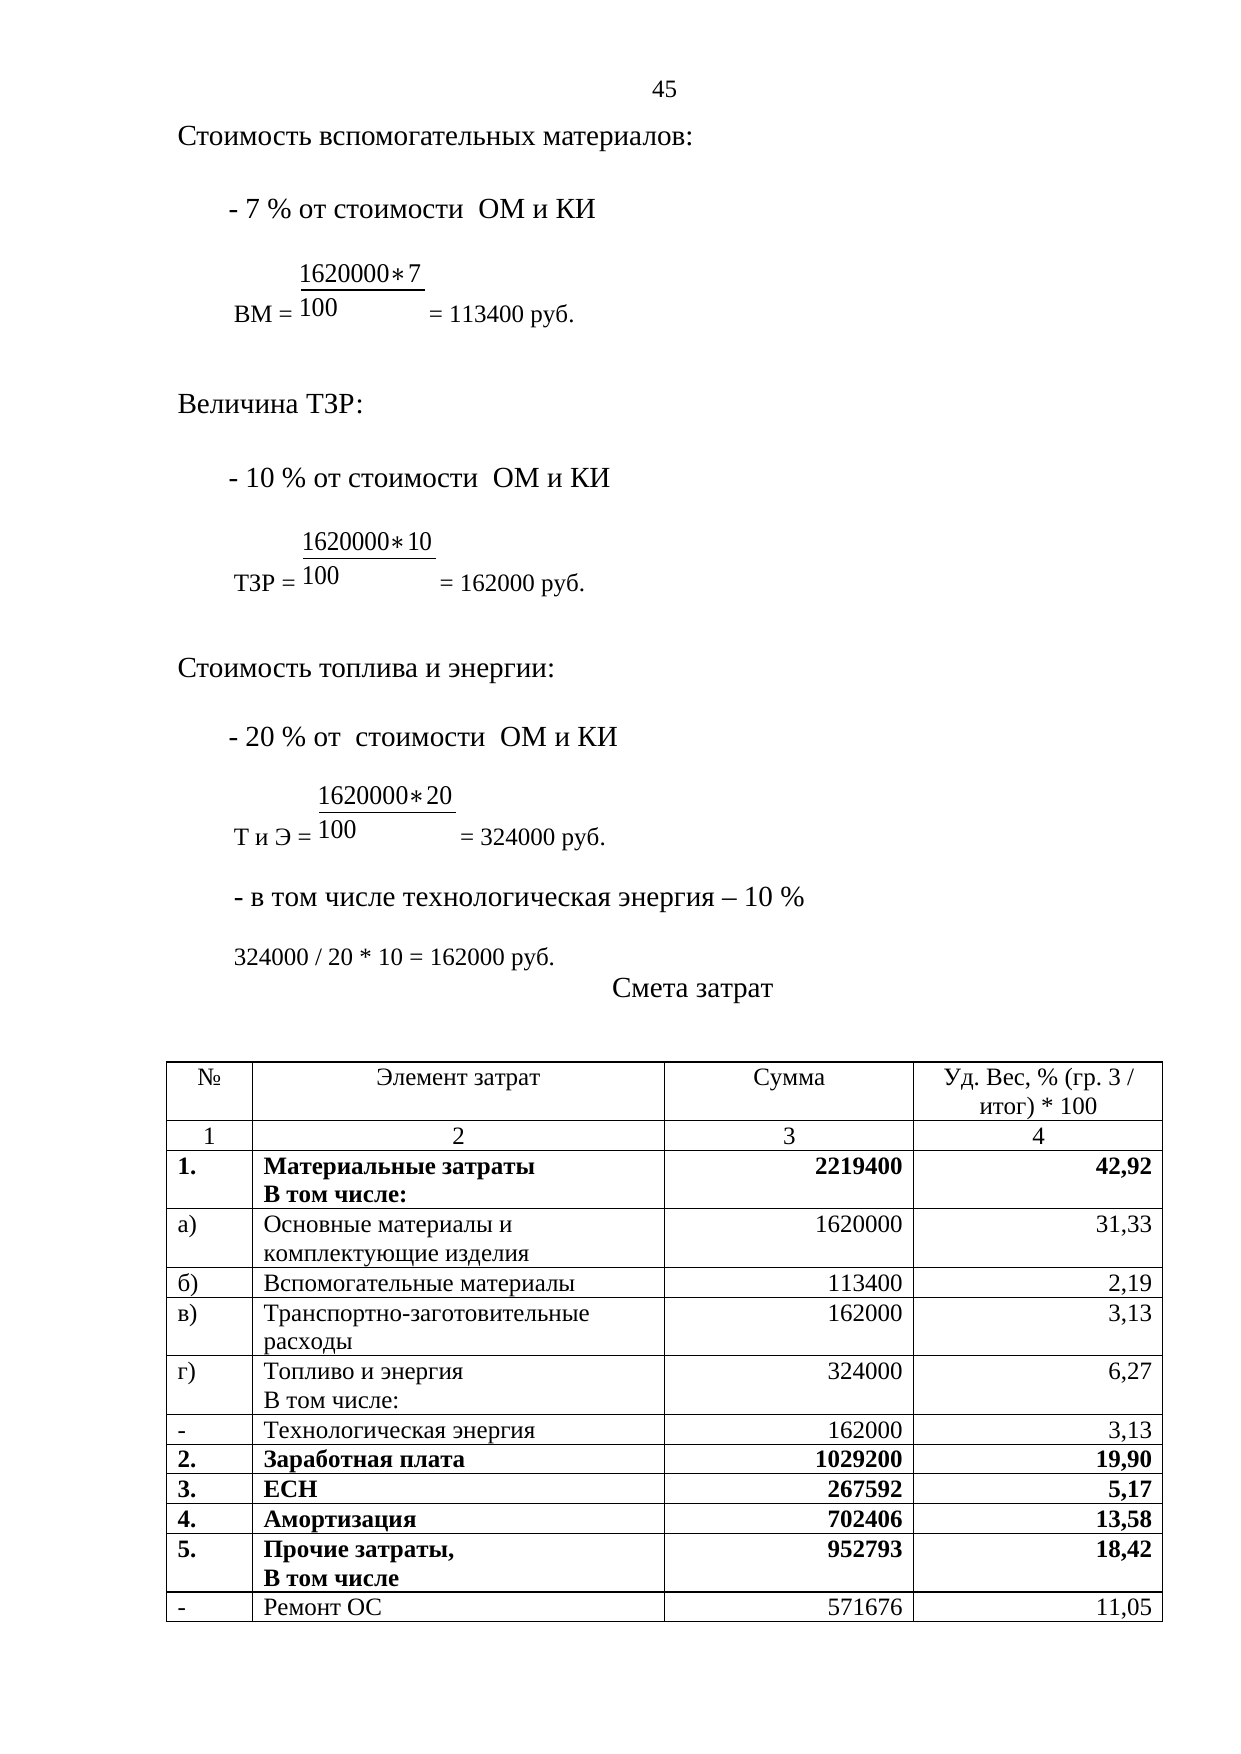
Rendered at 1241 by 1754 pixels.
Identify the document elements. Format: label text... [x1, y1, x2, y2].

text ВМ = = 113400 руб. [177, 258, 1152, 328]
table_cell - [167, 1593, 252, 1621]
table_cell 5. [167, 1534, 252, 1591]
table_cell 702406 [665, 1504, 913, 1533]
table_cell 3,13 [914, 1298, 1162, 1355]
subtitle Стоимость вспомогательных материалов: [177, 118, 1152, 152]
subtitle Величина ТЗР: [177, 387, 1152, 420]
table_cell г) [167, 1356, 252, 1414]
table_cell Ремонт ОС [253, 1593, 664, 1621]
table_cell а) [167, 1209, 252, 1267]
table_cell 1. [167, 1151, 252, 1208]
table_cell Основные материалы и комплектующие изделия [253, 1209, 664, 1267]
table_cell Транспортно-заготовительные расходы [253, 1298, 664, 1355]
table_cell Технологическая энергия [253, 1415, 664, 1443]
table_cell 1 [167, 1121, 252, 1150]
text - 7 % от стоимости ОМ и КИ [177, 191, 1152, 225]
text - 10 % от стоимости ОМ и КИ [177, 460, 1152, 493]
table_cell 13,58 [914, 1504, 1162, 1533]
table_cell 2,19 [914, 1268, 1162, 1297]
table_cell 113400 [665, 1268, 913, 1297]
table_header № [167, 1063, 252, 1120]
table_cell 571676 [665, 1593, 913, 1621]
table_cell 1029200 [665, 1445, 913, 1473]
table_cell 952793 [665, 1534, 913, 1591]
table_header Элемент затрат [253, 1063, 664, 1120]
table_cell 2 [253, 1121, 664, 1150]
text 324000 / 20 * 10 = 162000 руб. [177, 942, 1152, 970]
table_cell 6,27 [914, 1356, 1162, 1414]
table_cell 18,42 [914, 1534, 1162, 1591]
table_cell 4 [914, 1121, 1162, 1150]
table_cell 267592 [665, 1474, 913, 1503]
table_cell 1620000 [665, 1209, 913, 1267]
table_cell 31,33 [914, 1209, 1162, 1267]
table_cell 324000 [665, 1356, 913, 1414]
table_cell Вспомогательные материалы [253, 1268, 664, 1297]
table_cell 5,17 [914, 1474, 1162, 1503]
table_cell 19,90 [914, 1445, 1162, 1473]
table_cell Прочие затраты, В том числе [253, 1534, 664, 1591]
text Смета затрат [177, 970, 1152, 1004]
table_cell б) [167, 1268, 252, 1297]
table_cell ЕСН [253, 1474, 664, 1503]
table_cell 162000 [665, 1415, 913, 1443]
table_cell Амортизация [253, 1504, 664, 1533]
table_cell 3,13 [914, 1415, 1162, 1443]
text ТЗР = = 162000 руб. [177, 527, 1152, 596]
text Т и Э = = 324000 руб. [177, 781, 1152, 851]
table_cell в) [167, 1298, 252, 1355]
table_cell Топливо и энергия В том числе: [253, 1356, 664, 1414]
table_cell 11,05 [914, 1593, 1162, 1621]
table_header Уд. Вес, % (гр. 3 / итог) * 100 [914, 1063, 1162, 1120]
table_cell 3. [167, 1474, 252, 1503]
table_cell 162000 [665, 1298, 913, 1355]
table_cell 2. [167, 1445, 252, 1473]
table_cell 42,92 [914, 1151, 1162, 1208]
table_header Сумма [665, 1063, 913, 1120]
subtitle Стоимость топлива и энергии: [177, 650, 1152, 684]
text - в том числе технологическая энергия – 10 % [177, 879, 1152, 913]
text - 20 % от стоимости ОМ и КИ [177, 719, 1152, 752]
table_cell 4. [167, 1504, 252, 1533]
table_cell Заработная плата [253, 1445, 664, 1473]
table_cell 2219400 [665, 1151, 913, 1208]
table_cell - [167, 1415, 252, 1443]
table_cell Материальные затраты В том числе: [253, 1151, 664, 1208]
table_cell 3 [665, 1121, 913, 1150]
